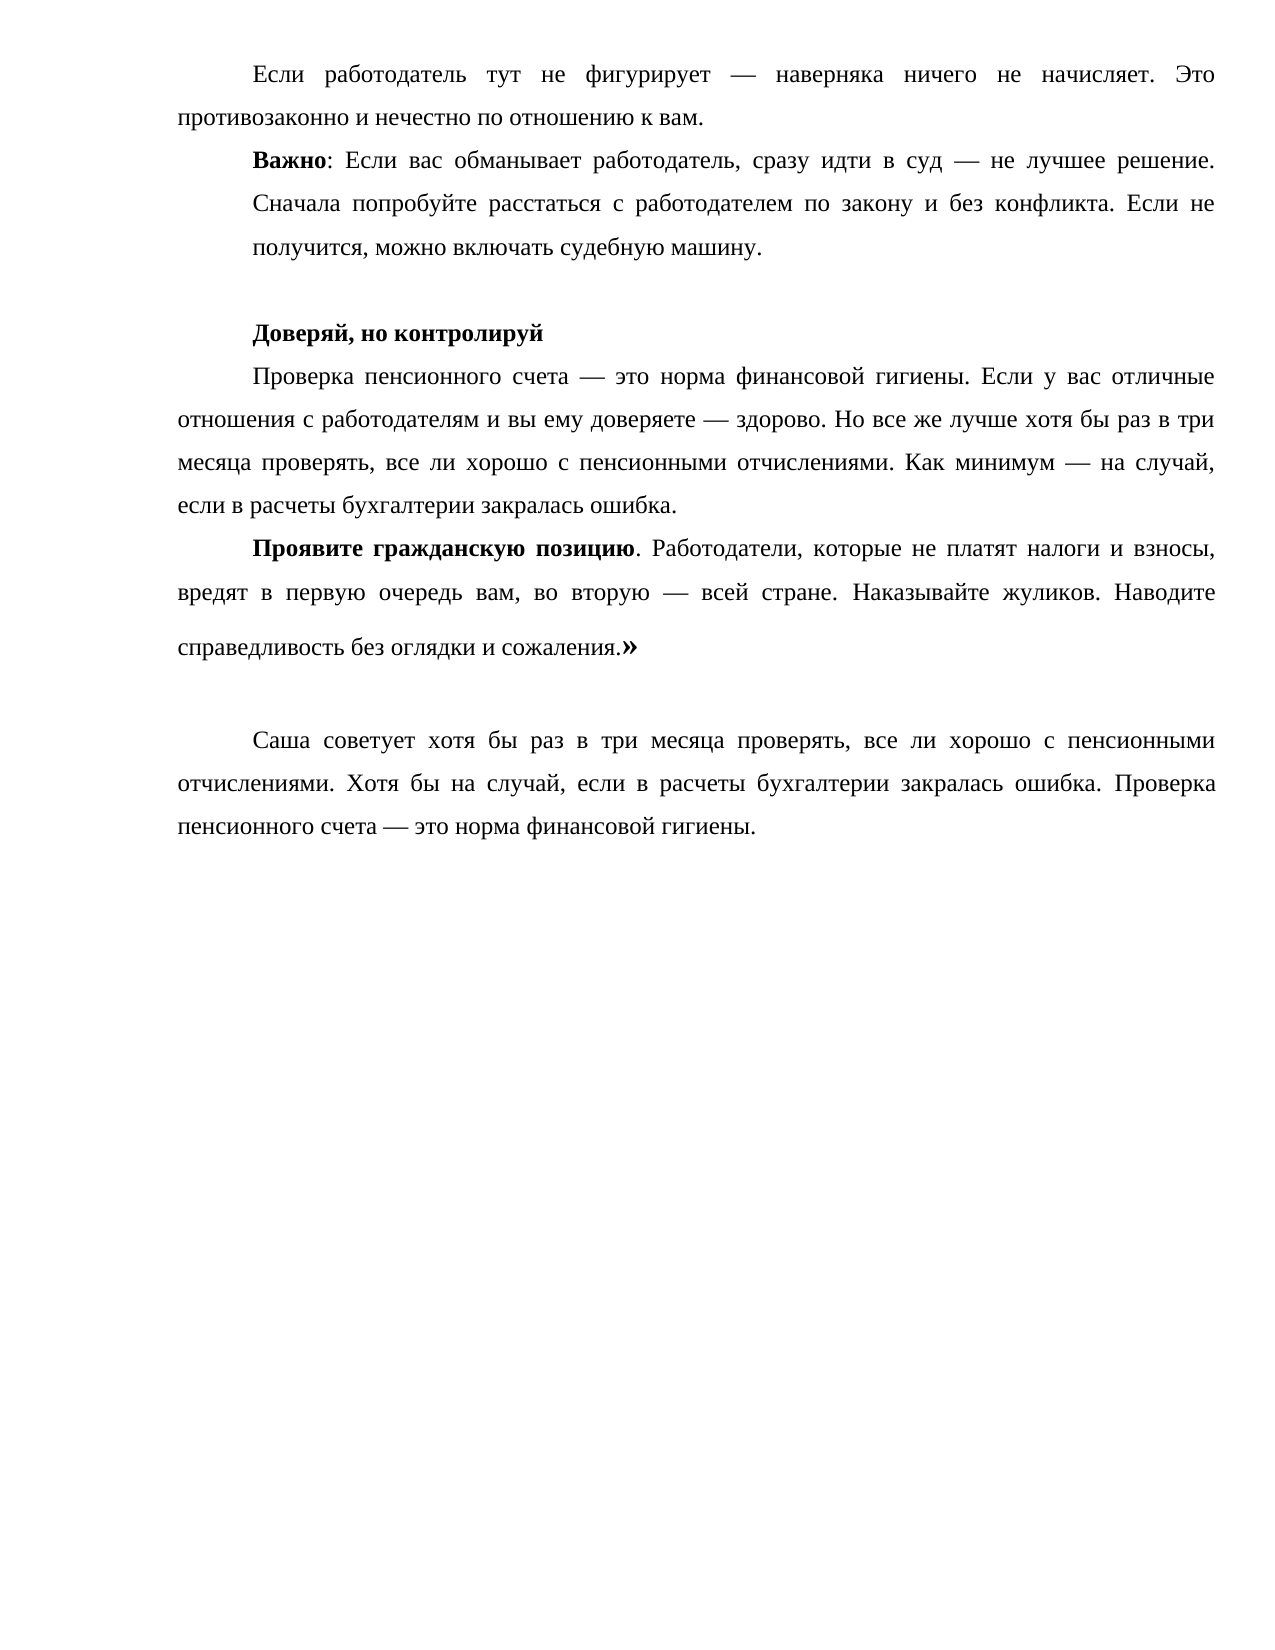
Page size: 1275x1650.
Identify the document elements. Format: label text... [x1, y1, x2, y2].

text Проявите гражданскую позицию. Работодатели, которые не платят налоги и взносы, вредят в первую очередь вам, во вторую — всей стране. Наказывайте жуликов. Наводите справедливость без оглядки и сожаления.» [177, 533, 1216, 663]
text Проверка пенсионного счета — это норма финансовой гигиены. Если у вас отличные отношения с работодателям и вы ему доверяете — здорово. Но все же лучше хотя бы раз в три месяца проверять, все ли хорошо с пенсионными отчислениями. Как минимум — на случай, если в расчеты бухгалтерии закралась ошибка. [177, 361, 1216, 519]
subtitle Доверяй, но контролируй [177, 318, 1216, 347]
text Саша советует хотя бы раз в три месяца проверять, все ли хорошо с пенсионными отчислениями. Хотя бы на случай, если в расчеты бухгалтерии закралась ошибка. Проверка пенсионного счета — это норма финансовой гигиены. [177, 725, 1216, 840]
text Важно: Если вас обманывает работодатель, сразу идти в суд — не лучшее решение. Сначала попробуйте расстаться с работодателем по закону и без конфликта. Если не получится, можно включать судебную машину. [252, 145, 1216, 260]
text Если работодатель тут не фигурирует — наверняка ничего не начисляет. Это противозаконно и нечестно по отношению к вам. [177, 59, 1216, 131]
